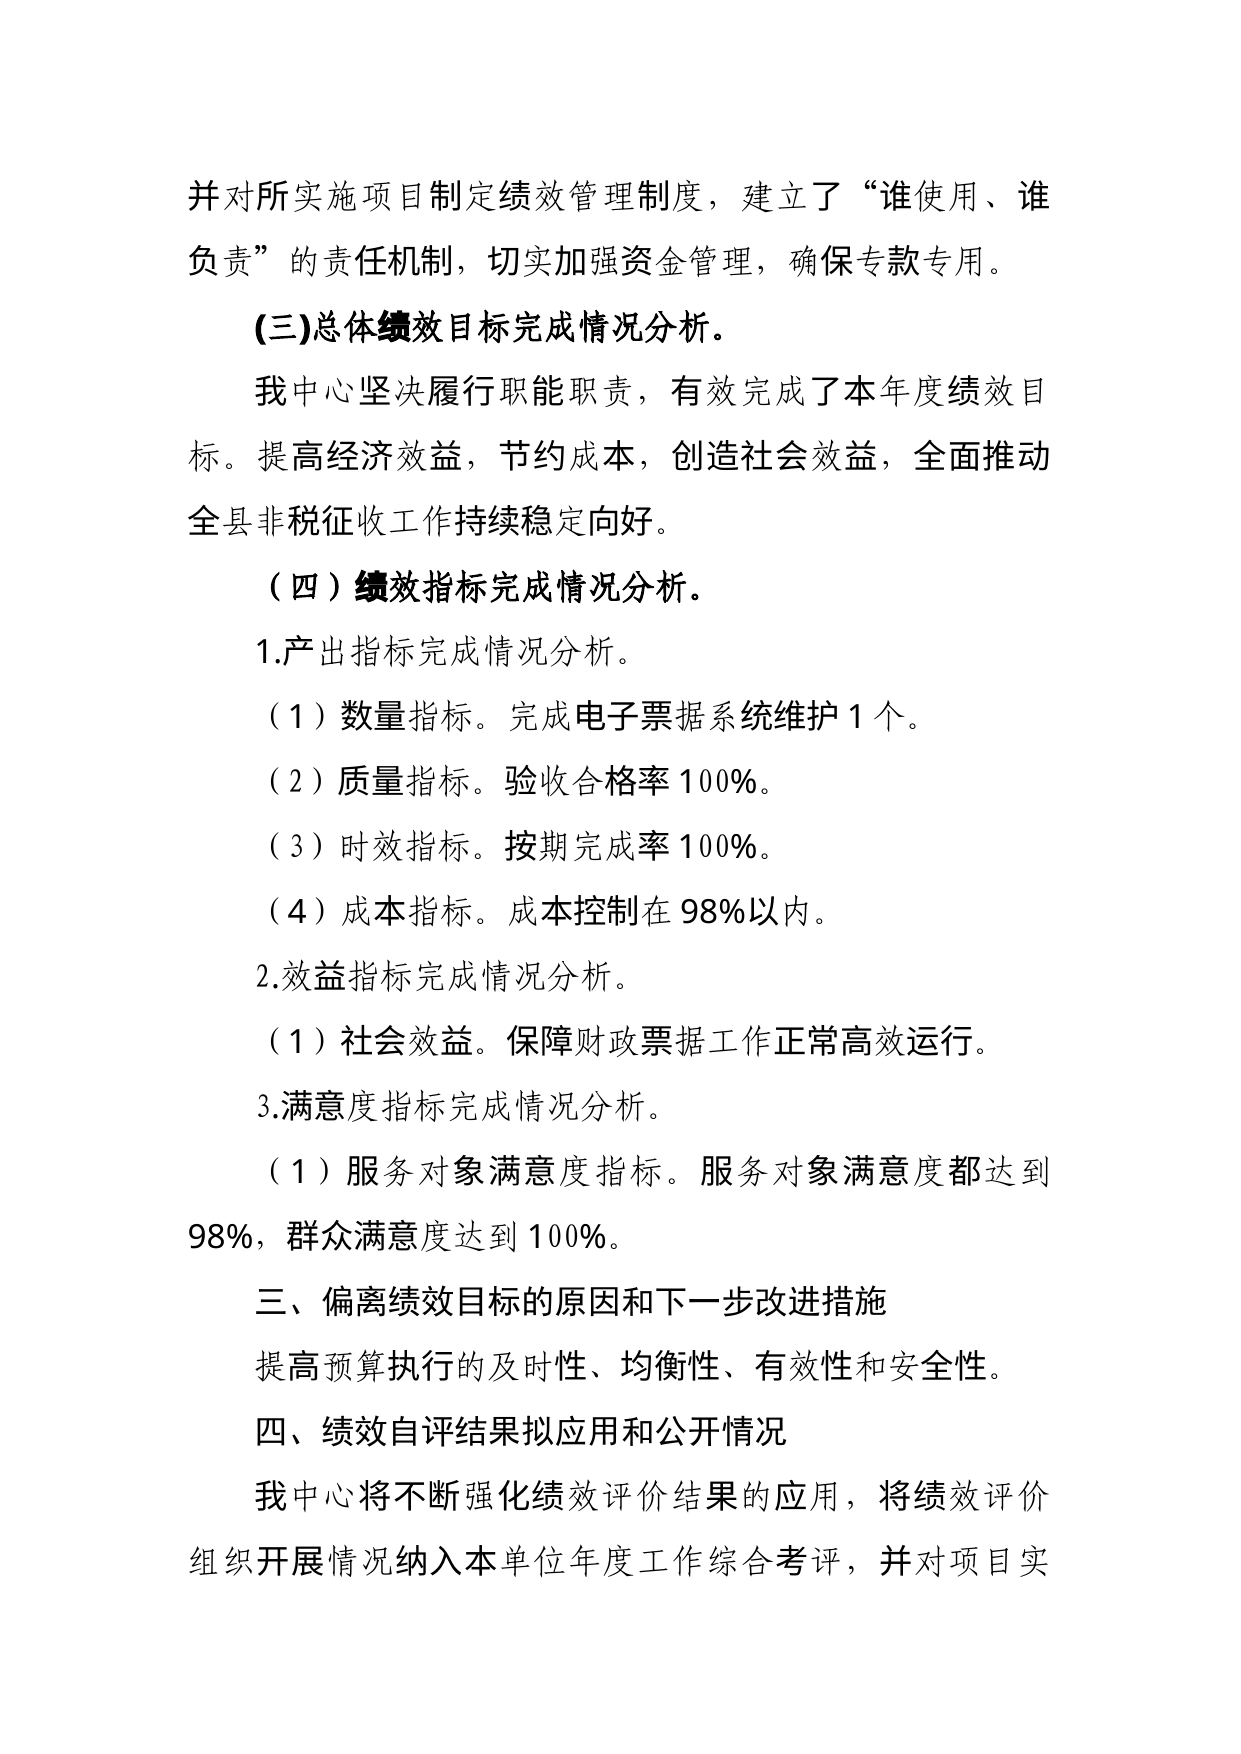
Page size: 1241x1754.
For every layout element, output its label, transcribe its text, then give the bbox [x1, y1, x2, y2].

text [187, 162, 1053, 292]
text 2.效益指标完成情况分析。 [187, 942, 1053, 1007]
text 提高预算执行的及时性、均衡性、有效性和安全性。 [187, 1332, 1053, 1397]
text （四）绩效指标完成情况分析。 [187, 552, 1053, 617]
text （1）服务对象满意度指标。服务对象满意度都达到98%，群众满意度达到100%。 [187, 1137, 1053, 1267]
text 我中心坚决履行职能职责，有效完成了本年度绩效目标。提高经济效益，节约成本，创造社会效益，全面推动全县非税征收工作持续稳定向好。 [187, 357, 1053, 552]
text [187, 1462, 1053, 1592]
text （4）成本指标。成本控制在98%以内。 [187, 877, 1053, 942]
text 1.产出指标完成情况分析。 [187, 617, 1053, 682]
text 3.满意度指标完成情况分析。 [187, 1072, 1053, 1137]
text 三、偏离绩效目标的原因和下一步改进措施 [187, 1267, 1053, 1332]
text （1）数量指标。完成电子票据系统维护1个。 [187, 682, 1053, 747]
text （3）时效指标。按期完成率100%。 [187, 812, 1053, 877]
text 四、绩效自评结果拟应用和公开情况 [187, 1397, 1053, 1462]
text （2）质量指标。验收合格率100%。 [187, 747, 1053, 812]
text （1）社会效益。保障财政票据工作正常高效运行。 [187, 1007, 1053, 1072]
text (三)总体绩效目标完成情况分析。 [187, 292, 1053, 357]
